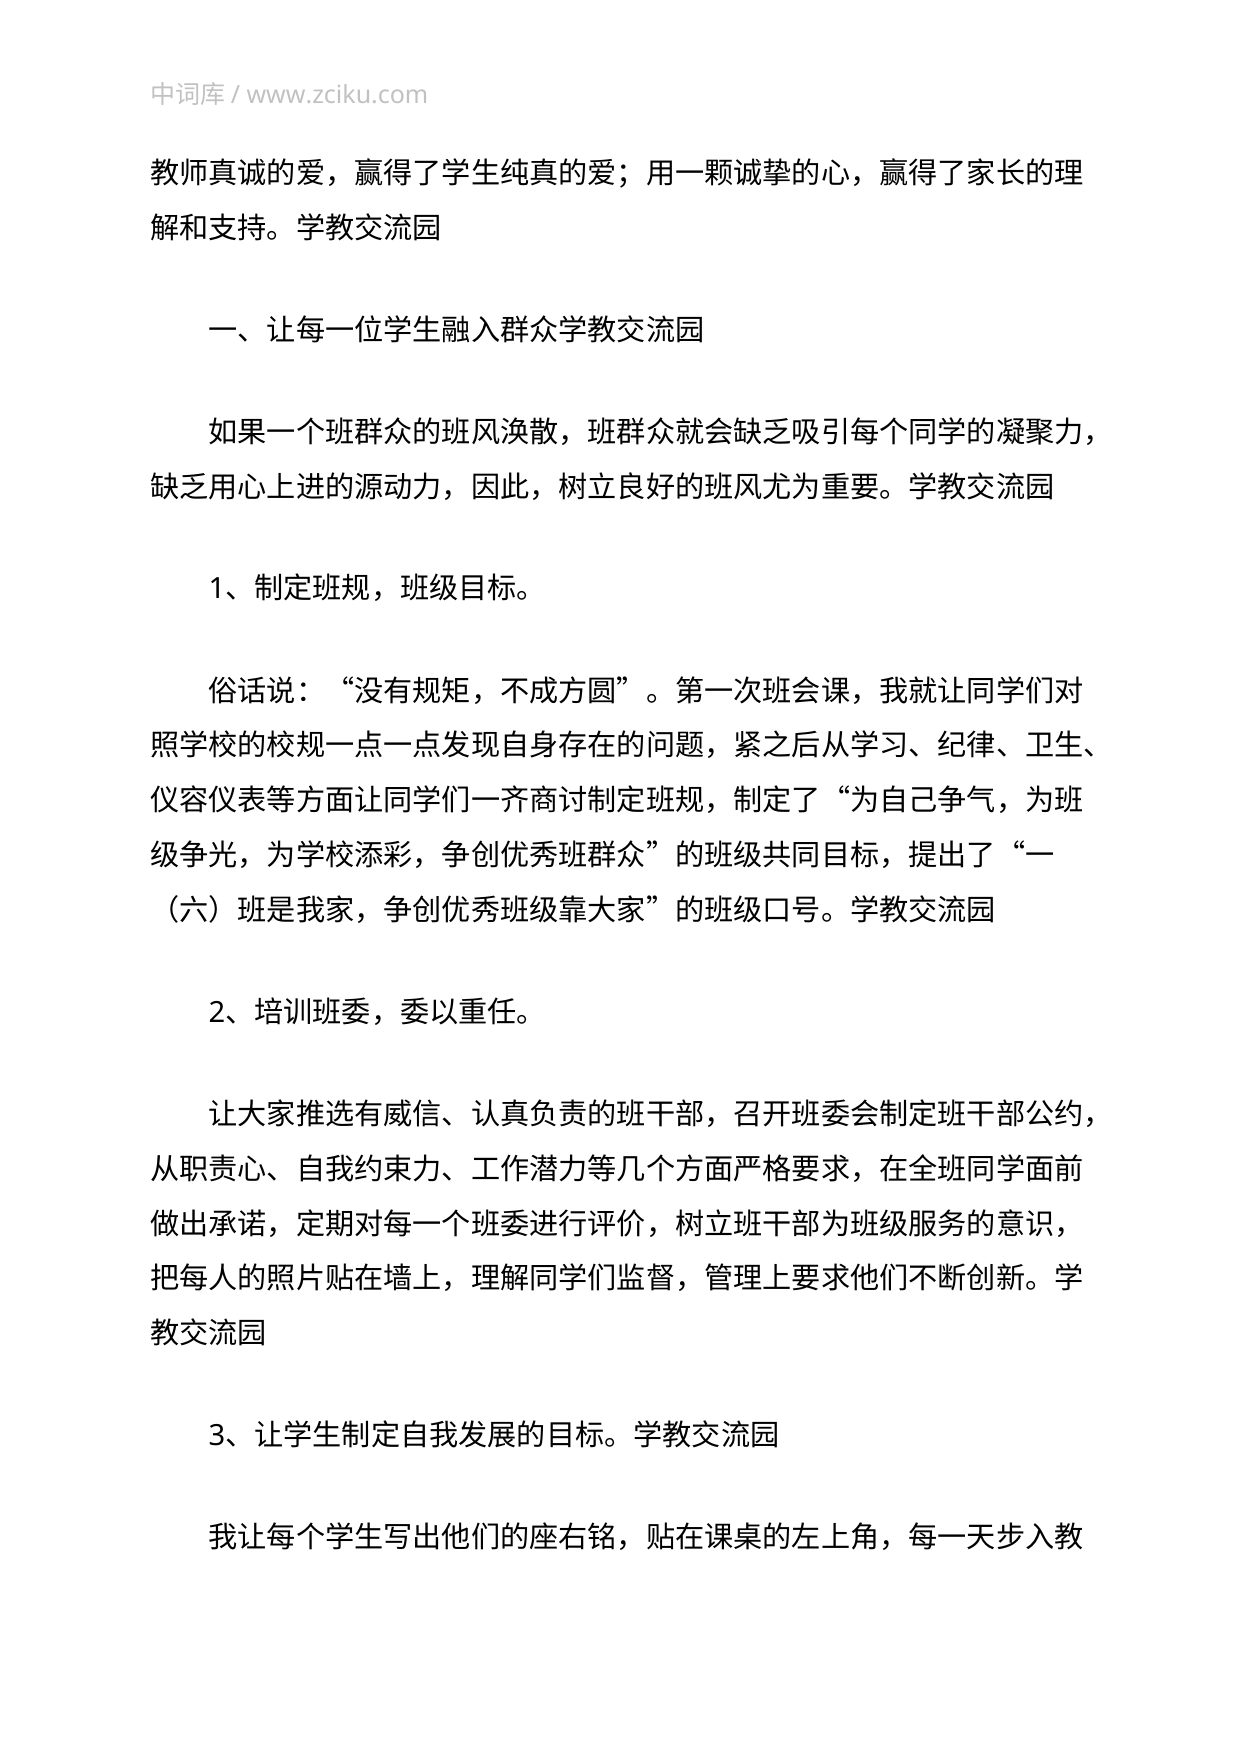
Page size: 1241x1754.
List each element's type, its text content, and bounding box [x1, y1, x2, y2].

text 如果一个班群众的班风涣散，班群众就会缺乏吸引每个同学的凝聚力，缺乏用心上进的源动力，因此，树立良好的班风尤为重要。学教交流园 [150, 408, 1090, 506]
text 2、培训班委，委以重任。 [150, 988, 1090, 1031]
text 3、让学生制定自我发展的目标。学教交流园 [150, 1412, 1090, 1454]
text 一、让每一位学生融入群众学教交流园 [150, 307, 1090, 349]
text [150, 1514, 1090, 1556]
text 1、制定班规，班级目标。 [150, 565, 1090, 607]
text 让大家推选有威信、认真负责的班干部，召开班委会制定班干部公约，从职责心、自我约束力、工作潜力等几个方面严格要求，在全班同学面前做出承诺，定期对每一个班委进行评价，树立班干部为班级服务的意识，把每人的照片贴在墙上，理解同学们监督，管理上要求他们不断创新。学教交流园 [150, 1090, 1090, 1352]
text 俗话说：“没有规矩，不成方圆”。第一次班会课，我就让同学们对照学校的校规一点一点发现自身存在的问题，紧之后从学习、纪律、卫生、仪容仪表等方面让同学们一齐商讨制定班规，制定了“为自己争气，为班级争光，为学校添彩，争创优秀班群众”的班级共同目标，提出了“一（六）班是我家，争创优秀班级靠大家”的班级口号。学教交流园 [150, 667, 1090, 929]
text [150, 150, 1090, 247]
